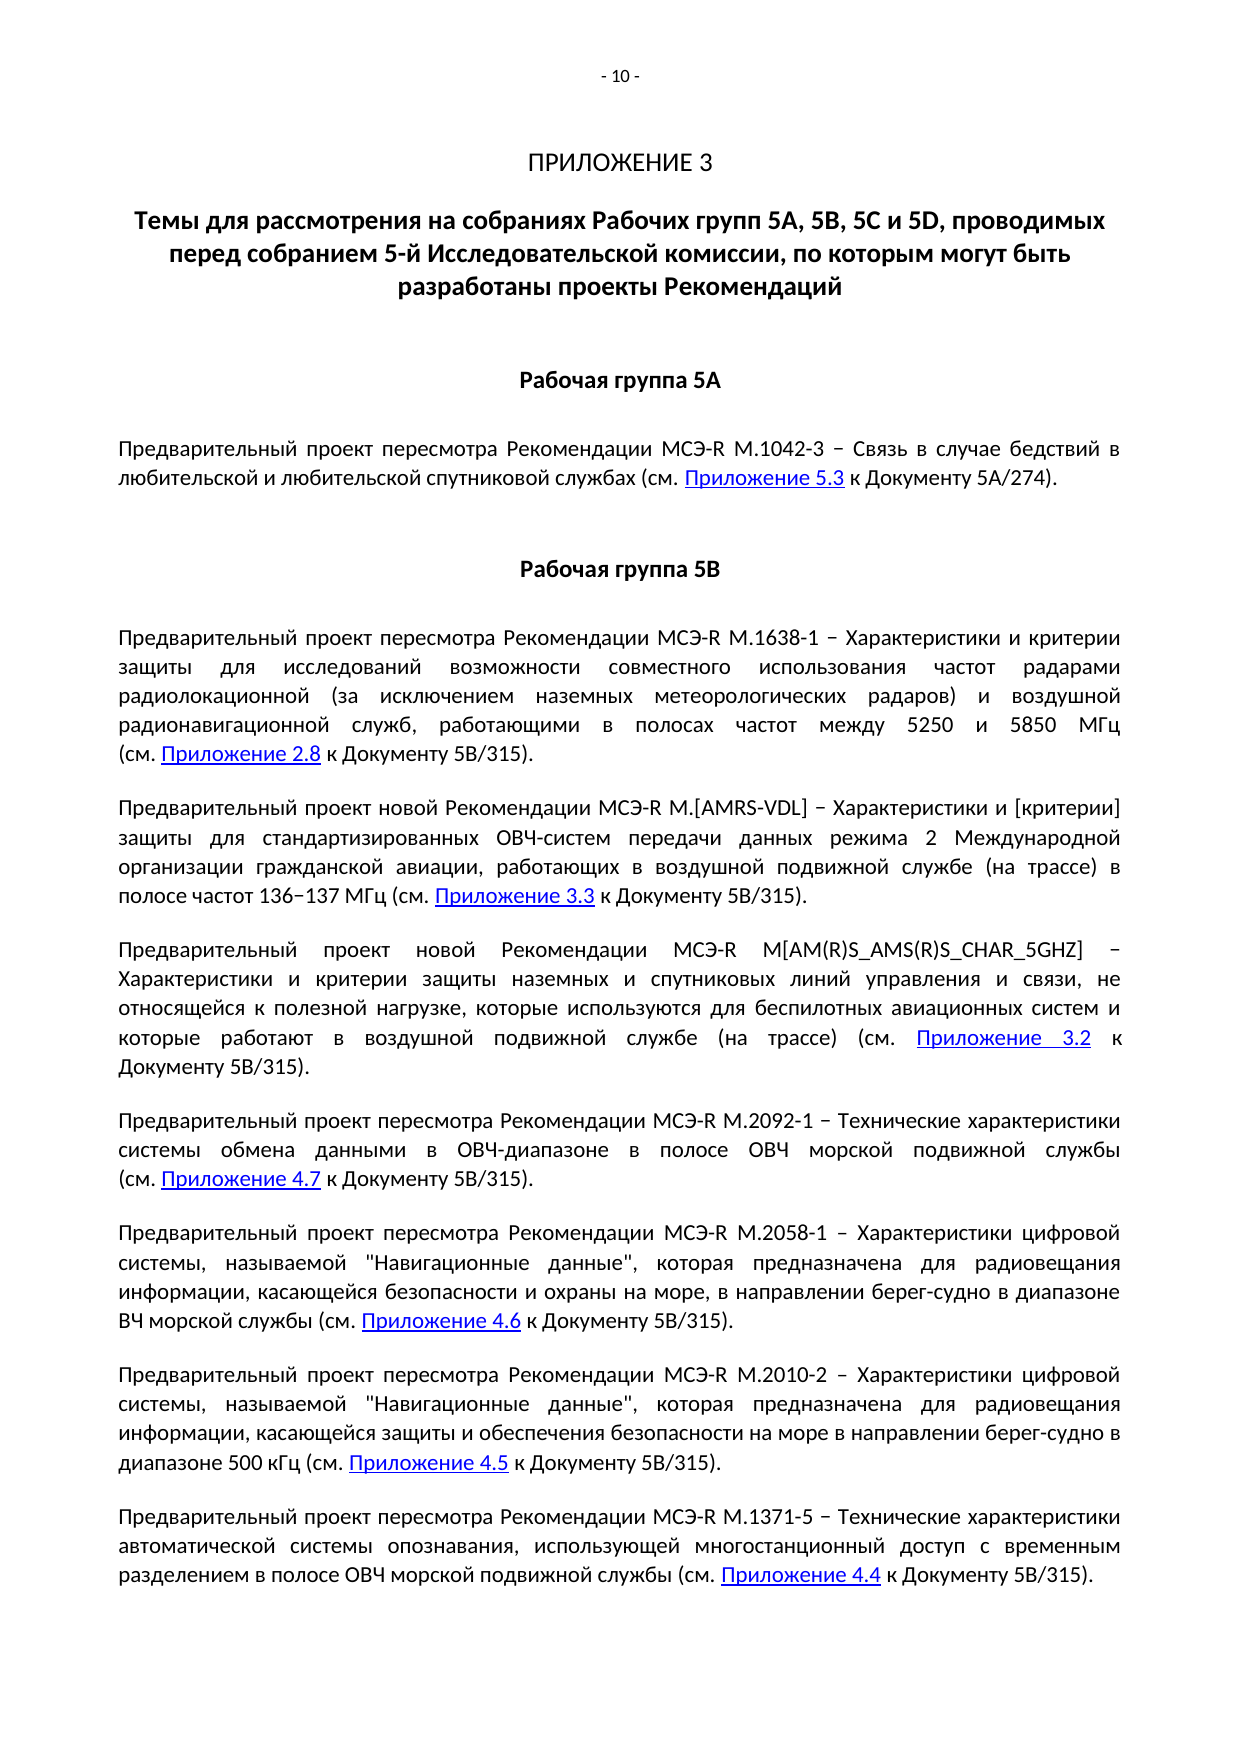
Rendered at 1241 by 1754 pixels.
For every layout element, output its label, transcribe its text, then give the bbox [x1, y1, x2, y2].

text Предварительный проект пересмотра Рекомендации МСЭ-R M.2058-1 – Характеристики цифровой системы, называемой "Навигационные данные", которая предназначена для радиовещания информации, касающейся безопасности и охраны на море, в направлении берег-судно в диапазоне ВЧ морской службы (см. Приложение 4.6 к Документу 5B/315). [118, 1217, 1122, 1334]
subtitle Рабочая группа 5В [118, 553, 1122, 584]
text Предварительный проект пересмотра Рекомендации МСЭ-R М.2010-2 – Характеристики цифровой системы, называемой "Навигационные данные", которая предназначена для радиовещания информации, касающейся защиты и обеспечения безопасности на море в направлении берег-судно в диапазоне 500 кГц (см. Приложение 4.5 к Документу 5B/315). [118, 1359, 1122, 1476]
text Предварительный проект новой Рекомендации МСЭ-R M[AM(R)S_AMS(R)S_CHAR_5GHZ] − Характеристики и критерии защиты наземных и спутниковых линий управления и связи, не относящейся к полезной нагрузке, которые используются для беспилотных авиационных систем и которые работают в воздушной подвижной службе (на трассе) (см. Приложение 3.2 к Документу 5B/315). [118, 934, 1122, 1080]
text Предварительный проект пересмотра Рекомендации МСЭ-R M.2092-1 − Технические характеристики системы обмена данными в ОВЧ-диапазоне в полосе ОВЧ морской подвижной службы (см. Приложение 4.7 к Документу 5B/315). [118, 1105, 1122, 1192]
text Предварительный проект пересмотра Рекомендации МСЭ-R M.1638-1 − Характеристики и критерии защиты для исследований возможности совместного использования частот радарами радиолокационной (за исключением наземных метеорологических радаров) и воздушной радионавигационной служб, работающими в полосах частот между 5250 и 5850 МГц (см. Приложение 2.8 к Документу 5B/315). [118, 622, 1122, 767]
text Приложение 3 [118, 145, 1122, 178]
text Предварительный проект пересмотра Рекомендации МСЭ-R M.1042-3 − Связь в случае бедствий в любительской и любительской спутниковой службах (см. Приложение 5.3 к Документу 5A/274). [118, 433, 1122, 491]
title Темы для рассмотрения на собраниях Рабочих групп 5А, 5В, 5С и 5D, проводимых перед собранием 5-й Исследовательской комиссии, по которым могут быть разработаны проекты Рекомендаций [118, 203, 1122, 302]
text Предварительный проект новой Рекомендации МСЭ-R M.[AMRS-VDL] − Характеристики и [критерии] защиты для стандартизированных ОВЧ-систем передачи данных режима 2 Международной организации гражданской авиации, работающих в воздушной подвижной службе (на трассе) в полосе частот 136−137 МГц (см. Приложение 3.3 к Документу 5B/315). [118, 792, 1122, 909]
subtitle Рабочая группа 5A [118, 365, 1122, 395]
text Предварительный проект пересмотра Рекомендации МСЭ-R M.1371-5 − Технические характеристики автоматической системы опознавания, использующей многостанционный доступ с временным разделением в полосе ОВЧ морской подвижной службы (см. Приложение 4.4 к Документу 5B/315). [118, 1501, 1122, 1588]
